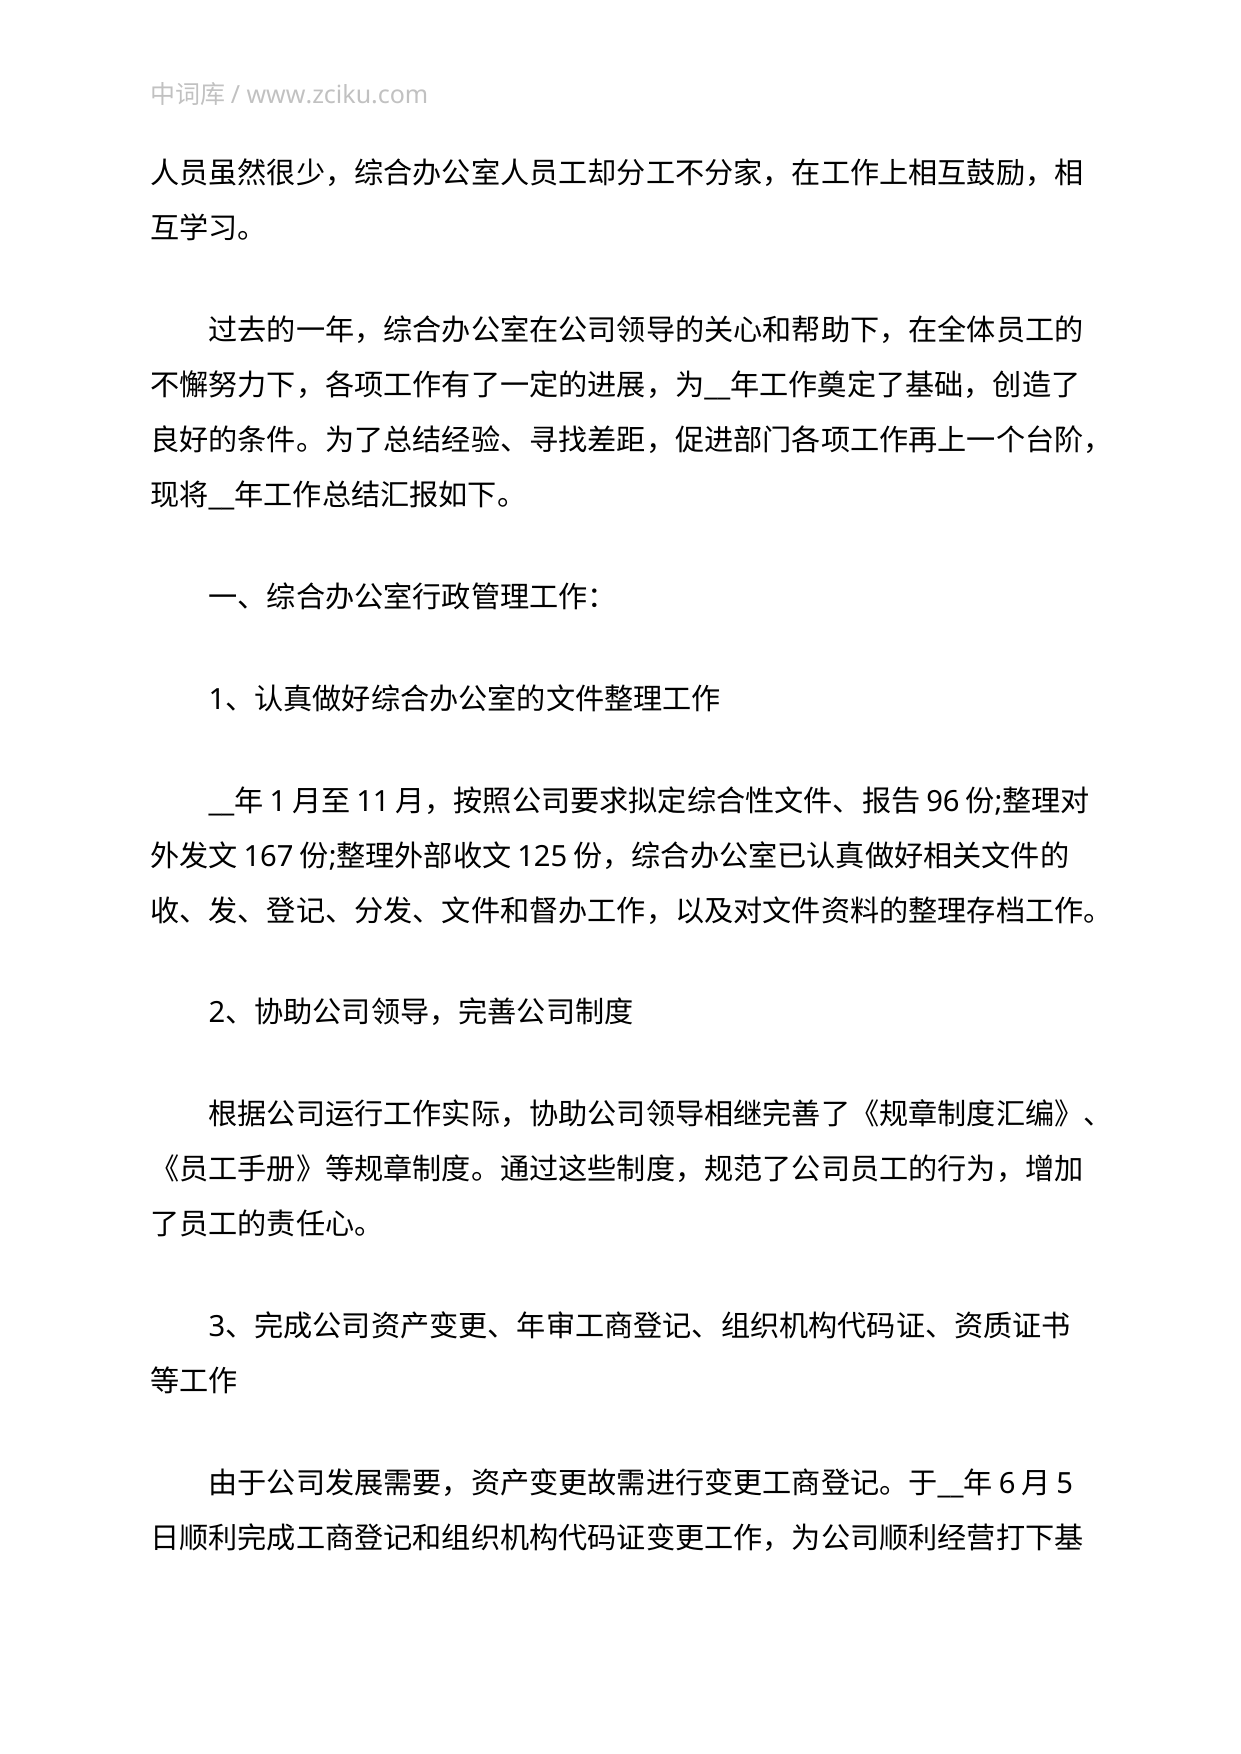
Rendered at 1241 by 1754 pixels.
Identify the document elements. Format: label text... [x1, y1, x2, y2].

text 根据公司运行工作实际，协助公司领导相继完善了《规章制度汇编》、《员工手册》等规章制度。通过这些制度，规范了公司员工的行为，增加了员工的责任心。 [150, 1091, 1090, 1243]
text 过去的一年，综合办公室在公司领导的关心和帮助下，在全体员工的不懈努力下，各项工作有了一定的进展，为__年工作奠定了基础，创造了良好的条件。为了总结经验、寻找差距，促进部门各项工作再上一个台阶，现将__年工作总结汇报如下。 [150, 307, 1090, 514]
text 1、认真做好综合办公室的文件整理工作 [150, 675, 1090, 718]
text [150, 1459, 1090, 1557]
text __年1月至11月，按照公司要求拟定综合性文件、报告96份;整理对外发文167份;整理外部收文125份，综合办公室已认真做好相关文件的收、发、登记、分发、文件和督办工作，以及对文件资料的整理存档工作。 [150, 777, 1090, 929]
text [150, 150, 1090, 247]
text 一、综合办公室行政管理工作： [150, 573, 1090, 616]
text 2、协助公司领导，完善公司制度 [150, 989, 1090, 1031]
text 3、完成公司资产变更、年审工商登记、组织机构代码证、资质证书等工作 [150, 1302, 1090, 1400]
